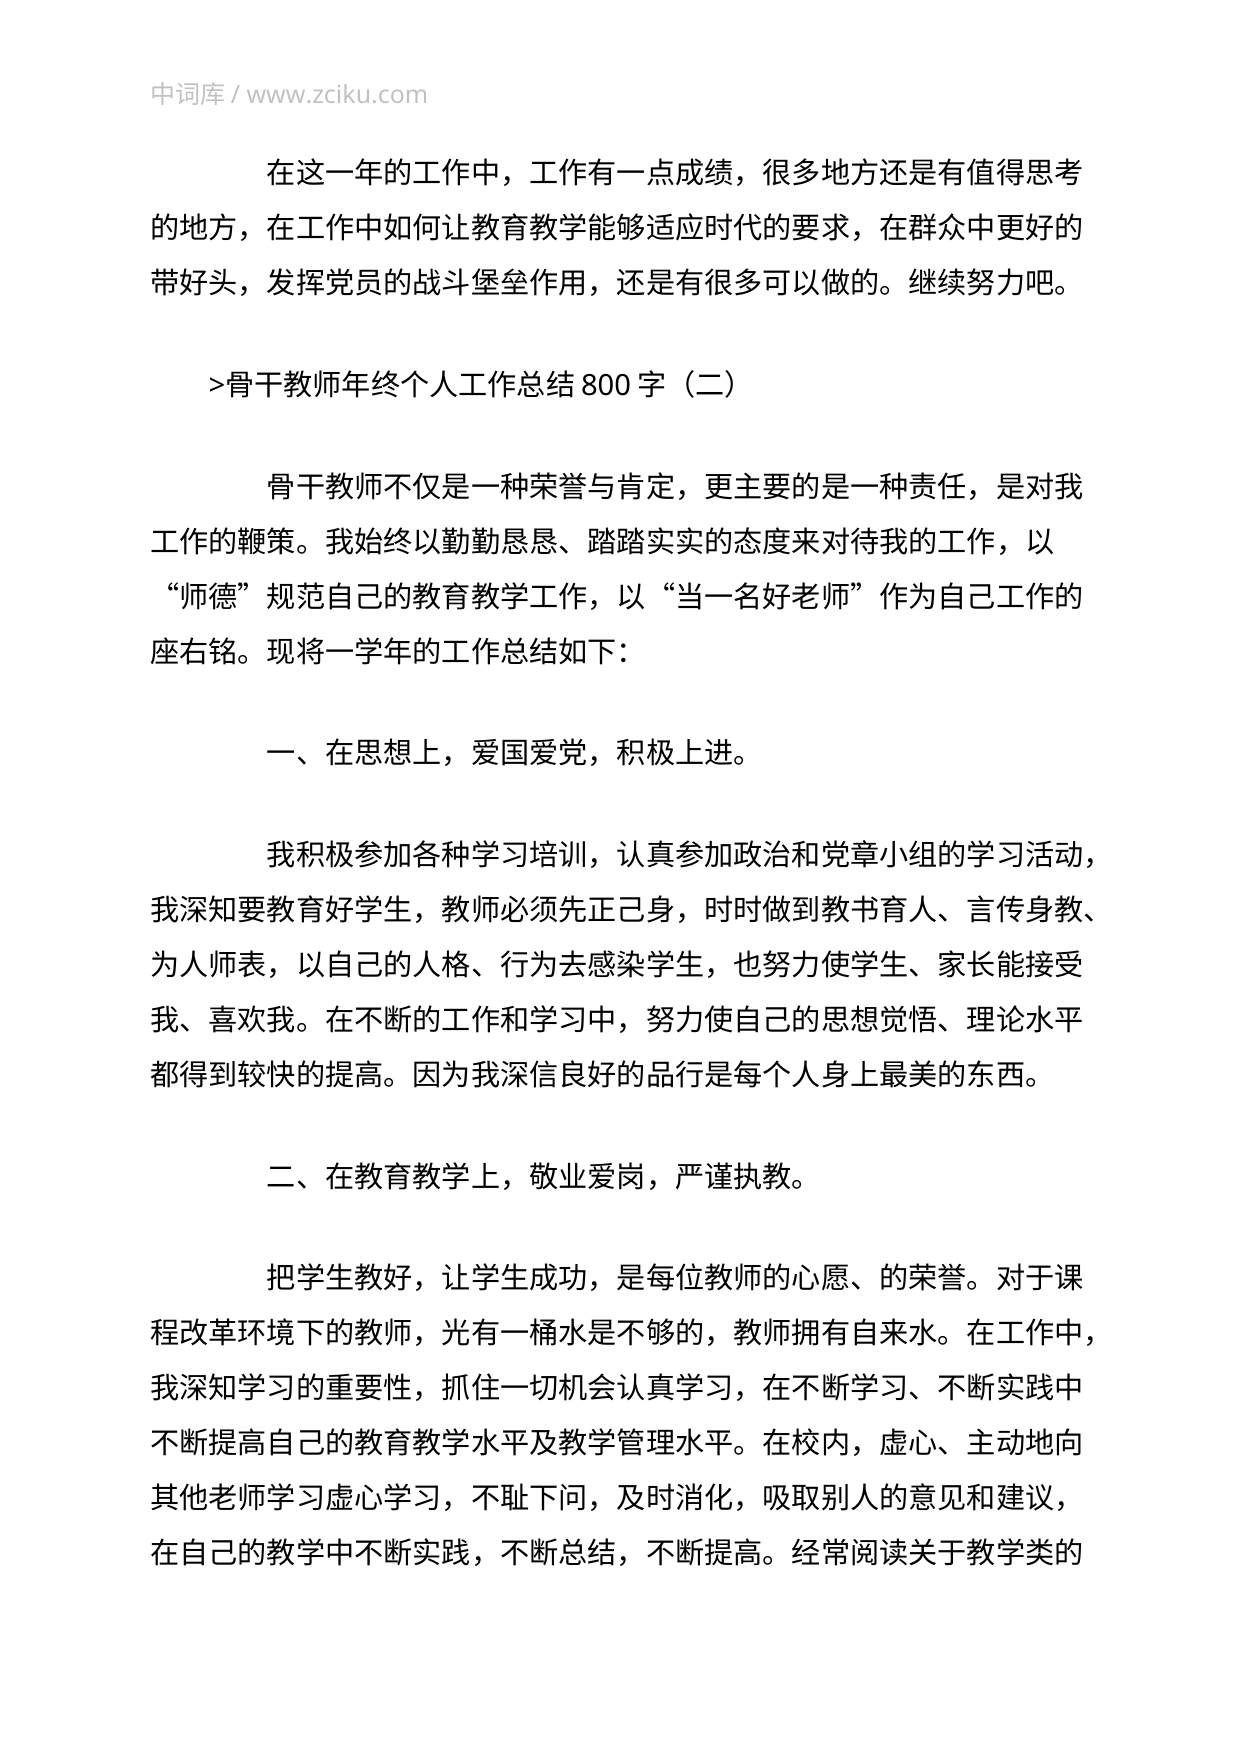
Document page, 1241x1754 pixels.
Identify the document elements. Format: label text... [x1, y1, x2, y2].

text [150, 1255, 1090, 1572]
text 骨干教师不仅是一种荣誉与肯定，更主要的是一种责任，是对我工作的鞭策。我始终以勤勤恳恳、踏踏实实的态度来对待我的工作，以“师德”规范自己的教育教学工作，以“当一名好老师”作为自己工作的座右铭。现将一学年的工作总结如下： [150, 463, 1090, 671]
text 一、在思想上，爱国爱党，积极上进。 [150, 730, 1090, 772]
text 二、在教育教学上，敬业爱岗，严谨执教。 [150, 1153, 1090, 1195]
text >骨干教师年终个人工作总结800字（二） [150, 362, 1090, 404]
text 我积极参加各种学习培训，认真参加政治和党章小组的学习活动，我深知要教育好学生，教师必须先正己身，时时做到教书育人、言传身教、为人师表，以自己的人格、行为去感染学生，也努力使学生、家长能接受我、喜欢我。在不断的工作和学习中，努力使自己的思想觉悟、理论水平都得到较快的提高。因为我深信良好的品行是每个人身上最美的东西。 [150, 832, 1090, 1094]
text 在这一年的工作中，工作有一点成绩，很多地方还是有值得思考的地方，在工作中如何让教育教学能够适应时代的要求，在群众中更好的带好头，发挥党员的战斗堡垒作用，还是有很多可以做的。继续努力吧。 [150, 150, 1090, 302]
